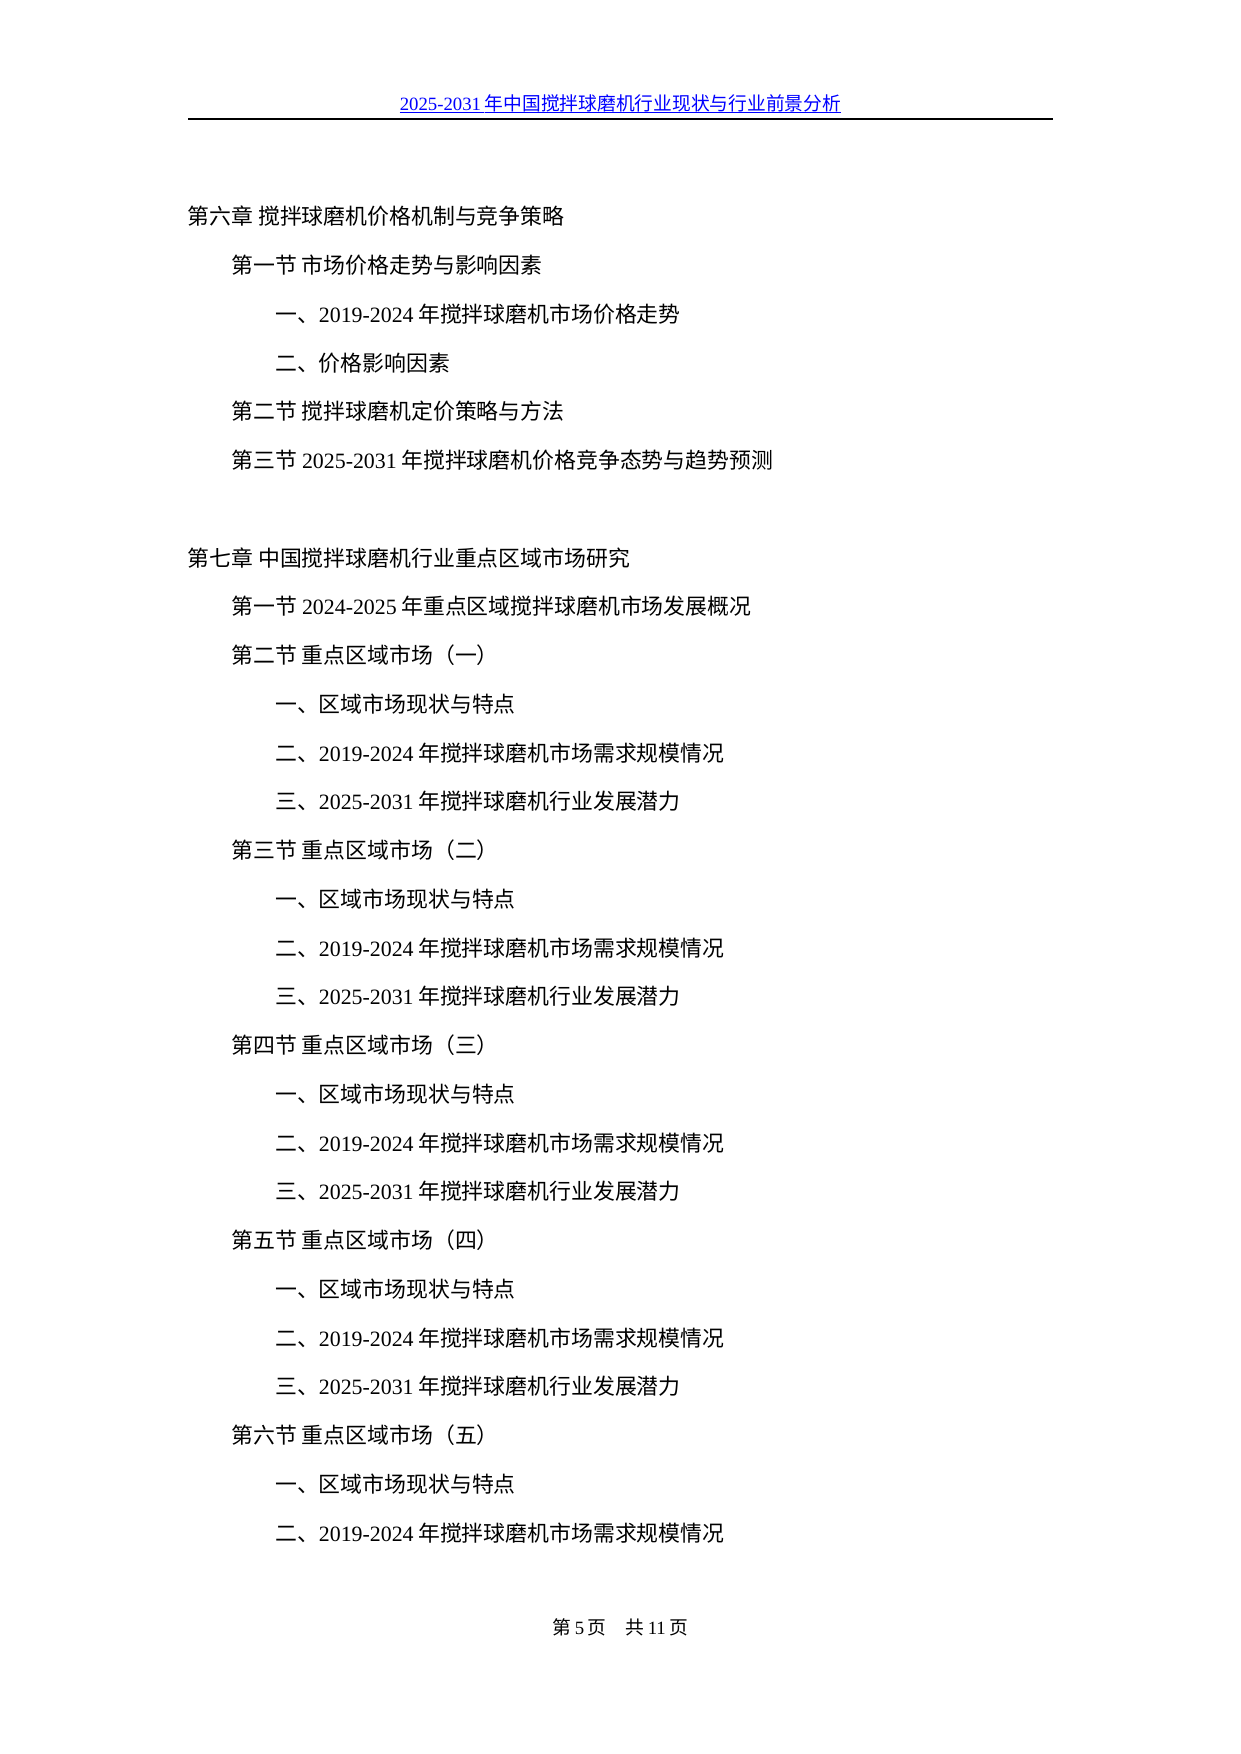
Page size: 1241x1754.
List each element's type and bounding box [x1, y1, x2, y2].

text [187, 150, 1053, 1548]
